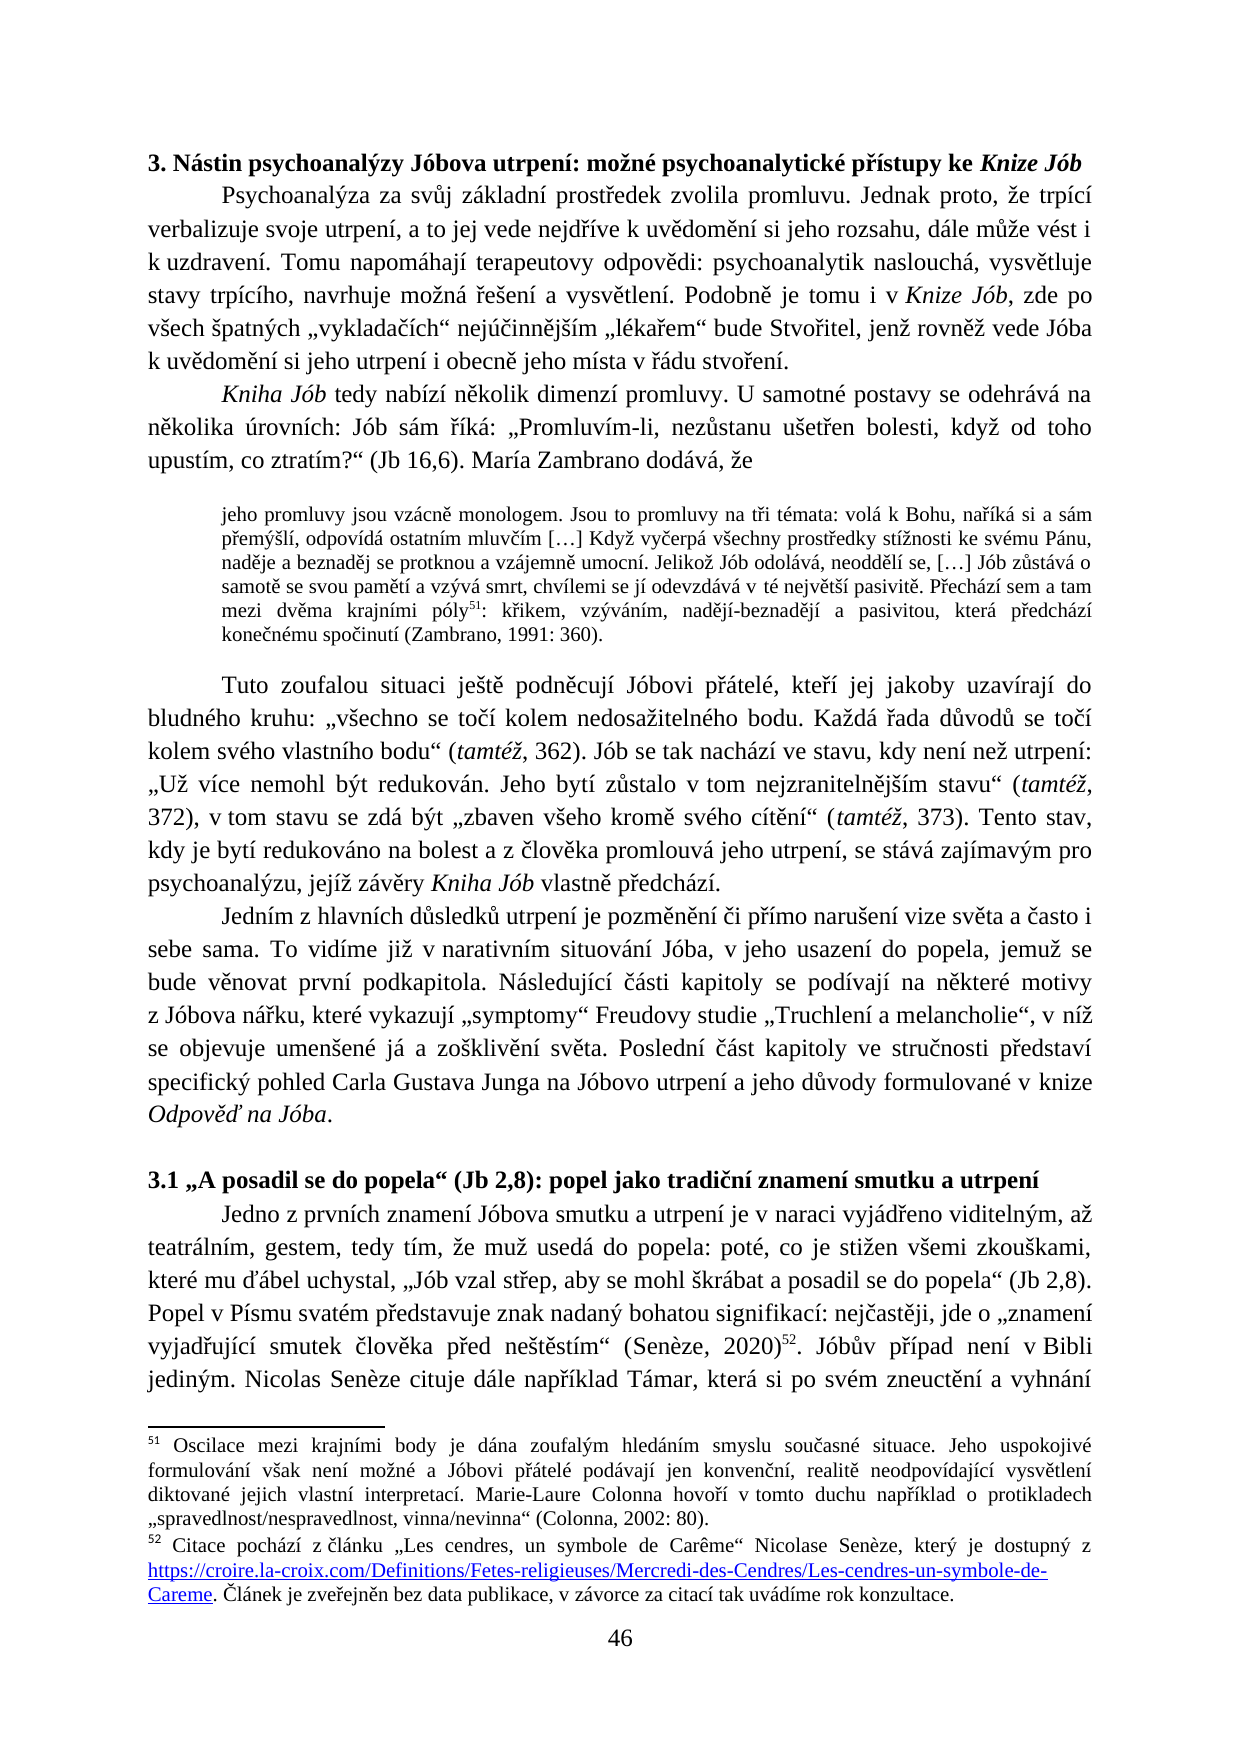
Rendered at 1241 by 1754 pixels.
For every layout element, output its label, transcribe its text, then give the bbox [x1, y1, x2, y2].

text jeho promluvy jsou vzácně monologem. Jsou to promluvy na tři témata: volá k Bohu, naříká si a sám přemýšlí, odpovídá ostatním mluvčím […] Když vyčerpá všechny prostředky stížnosti ke svému Pánu, naděje a beznaděj se protknou a vzájemně umocní. Jelikož Jób odolává, neoddělí se, […] Jób zůstává o samotě se svou pamětí a vzývá smrt, chvílemi se jí odevzdává v té největší pasivitě. Přechází sem a tam mezi dvěma krajními póly: křikem, vzýváním, nadějí-beznadějí a pasivitou, která předchází konečnému spočinutí (Zambrano, 1991: 360). [221, 502, 1093, 646]
text Psychoanalýza za svůj základní prostředek zvolila promluvu. Jednak proto, že trpící verbalizuje svoje utrpení, a to jej vede nejdříve k uvědomění si jeho rozsahu, dále může vést i k uzdravení. Tomu napomáhají terapeutovy odpovědi: psychoanalytik naslouchá, vysvětluje stavy trpícího, navrhuje možná řešení a vysvětlení. Podobně je tomu i v Knize Jób, zde po všech špatných „vykladačích“ nejúčinnějším „lékařem“ bude Stvořitel, jenž rovněž vede Jóba k uvědomění si jeho utrpení i obecně jeho místa v řádu stvoření. [148, 181, 1093, 374]
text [148, 1199, 1093, 1392]
text Jedním z hlavních důsledků utrpení je pozměnění či přímo narušení vize světa a často i sebe sama. To vidíme již v narativním situování Jóba, v jeho usazení do popela, jemuž se bude věnovat první podkapitola. Následující části kapitoly se podívají na některé motivy z Jóbova nářku, které vykazují „symptomy“ Freudovy studie „Truchlení a melancholie“, v níž se objevuje umenšené já a zošklivění světa. Poslední část kapitoly ve stručnosti představí specifický pohled Carla Gustava Junga na Jóbovo utrpení a jeho důvody formulované v knize Odpověď na Jóba. [148, 901, 1093, 1128]
text 3.1 „A posadil se do popela“ (Jb 2,8): popel jako tradiční znamení smutku a utrpení [148, 1166, 1093, 1194]
text Tuto zoufalou situaci ještě podněcují Jóbovi přátelé, kteří jej jakoby uzavírají do bludného kruhu: „všechno se točí kolem nedosažitelného bodu. Každá řada důvodů se točí kolem svého vlastního bodu“ (tamtéž, 362). Jób se tak nachází ve stavu, kdy není než utrpení: „Už více nemohl být redukován. Jeho bytí zůstalo v tom nejzranitelnějším stavu“ (tamtéž, 372), v tom stavu se zdá být „zbaven všeho kromě svého cítění“ (tamtéž, 373). Tento stav, kdy je bytí redukováno na bolest a z člověka promlouvá jeho utrpení, se stává zajímavým pro psychoanalýzu, jejíž závěry Kniha Jób vlastně předchází. [148, 670, 1093, 897]
text 3. Nástin psychoanalýzy Jóbova utrpení: možné psychoanalytické přístupy ke Knize Jób [148, 148, 1093, 176]
text Kniha Jób tedy nabízí několik dimenzí promluvy. U samotné postavy se odehrává na několika úrovních: Jób sám říká: „Promluvím-li, nezůstanu ušetřen bolesti, když od toho upustím, co ztratím?“ (Jb 16,6). María Zambrano dodává, že [148, 379, 1093, 473]
